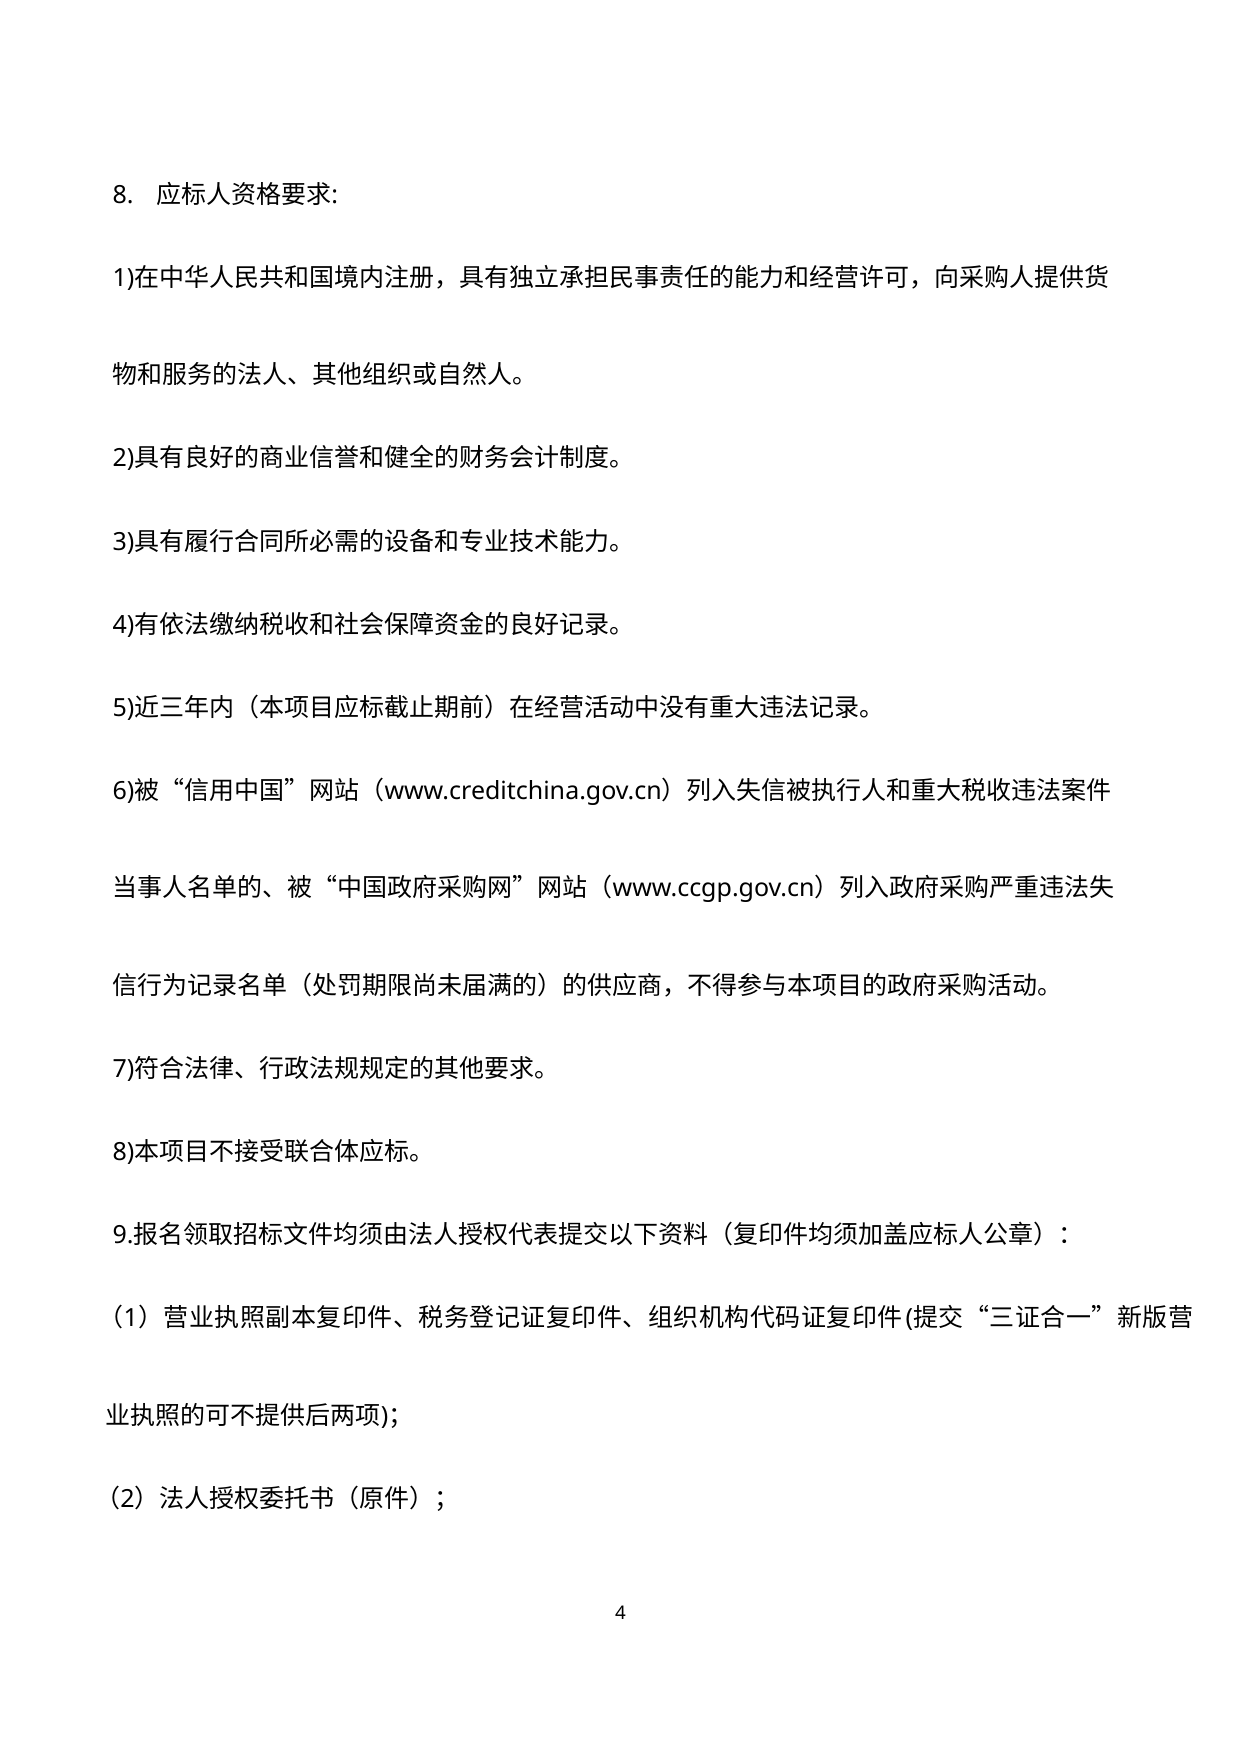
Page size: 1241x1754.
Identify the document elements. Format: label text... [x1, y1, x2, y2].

text 4)有依法缴纳税收和社会保障资金的良好记录。 [112, 590, 1128, 655]
text 9.报名领取招标文件均须由法人授权代表提交以下资料（复印件均须加盖应标人公章）： [112, 1200, 1194, 1265]
text 3)具有履行合同所必需的设备和专业技术能力。 [112, 507, 1128, 572]
text 7)符合法律、行政法规规定的其他要求。 [112, 1034, 1128, 1099]
text （2）法人授权委托书（原件）； [83, 1464, 1194, 1529]
text 6)被“信用中国”网站（www.creditchina.gov.cn）列入失信被执行人和重大税收违法案件当事人名单的、被“中国政府采购网”网站（www.ccgp.gov.cn）列入政府采购严重违法失信行为记录名单（处罚期限尚未届满的）的供应商，不得参与本项目的政府采购活动。 [112, 756, 1128, 1016]
list 应标人资格要求: [112, 160, 1128, 225]
text 1)在中华人民共和国境内注册，具有独立承担民事责任的能力和经营许可，向采购人提供货物和服务的法人、其他组织或自然人。 [112, 243, 1128, 405]
text （1）营业执照副本复印件、税务登记证复印件、组织机构代码证复印件(提交“三证合一”新版营业执照的可不提供后两项)； [98, 1283, 1194, 1446]
text 5)近三年内（本项目应标截止期前）在经营活动中没有重大违法记录。 [112, 673, 1128, 738]
text 8)本项目不接受联合体应标。 [112, 1117, 1194, 1182]
text 2)具有良好的商业信誉和健全的财务会计制度。 [112, 423, 1128, 488]
